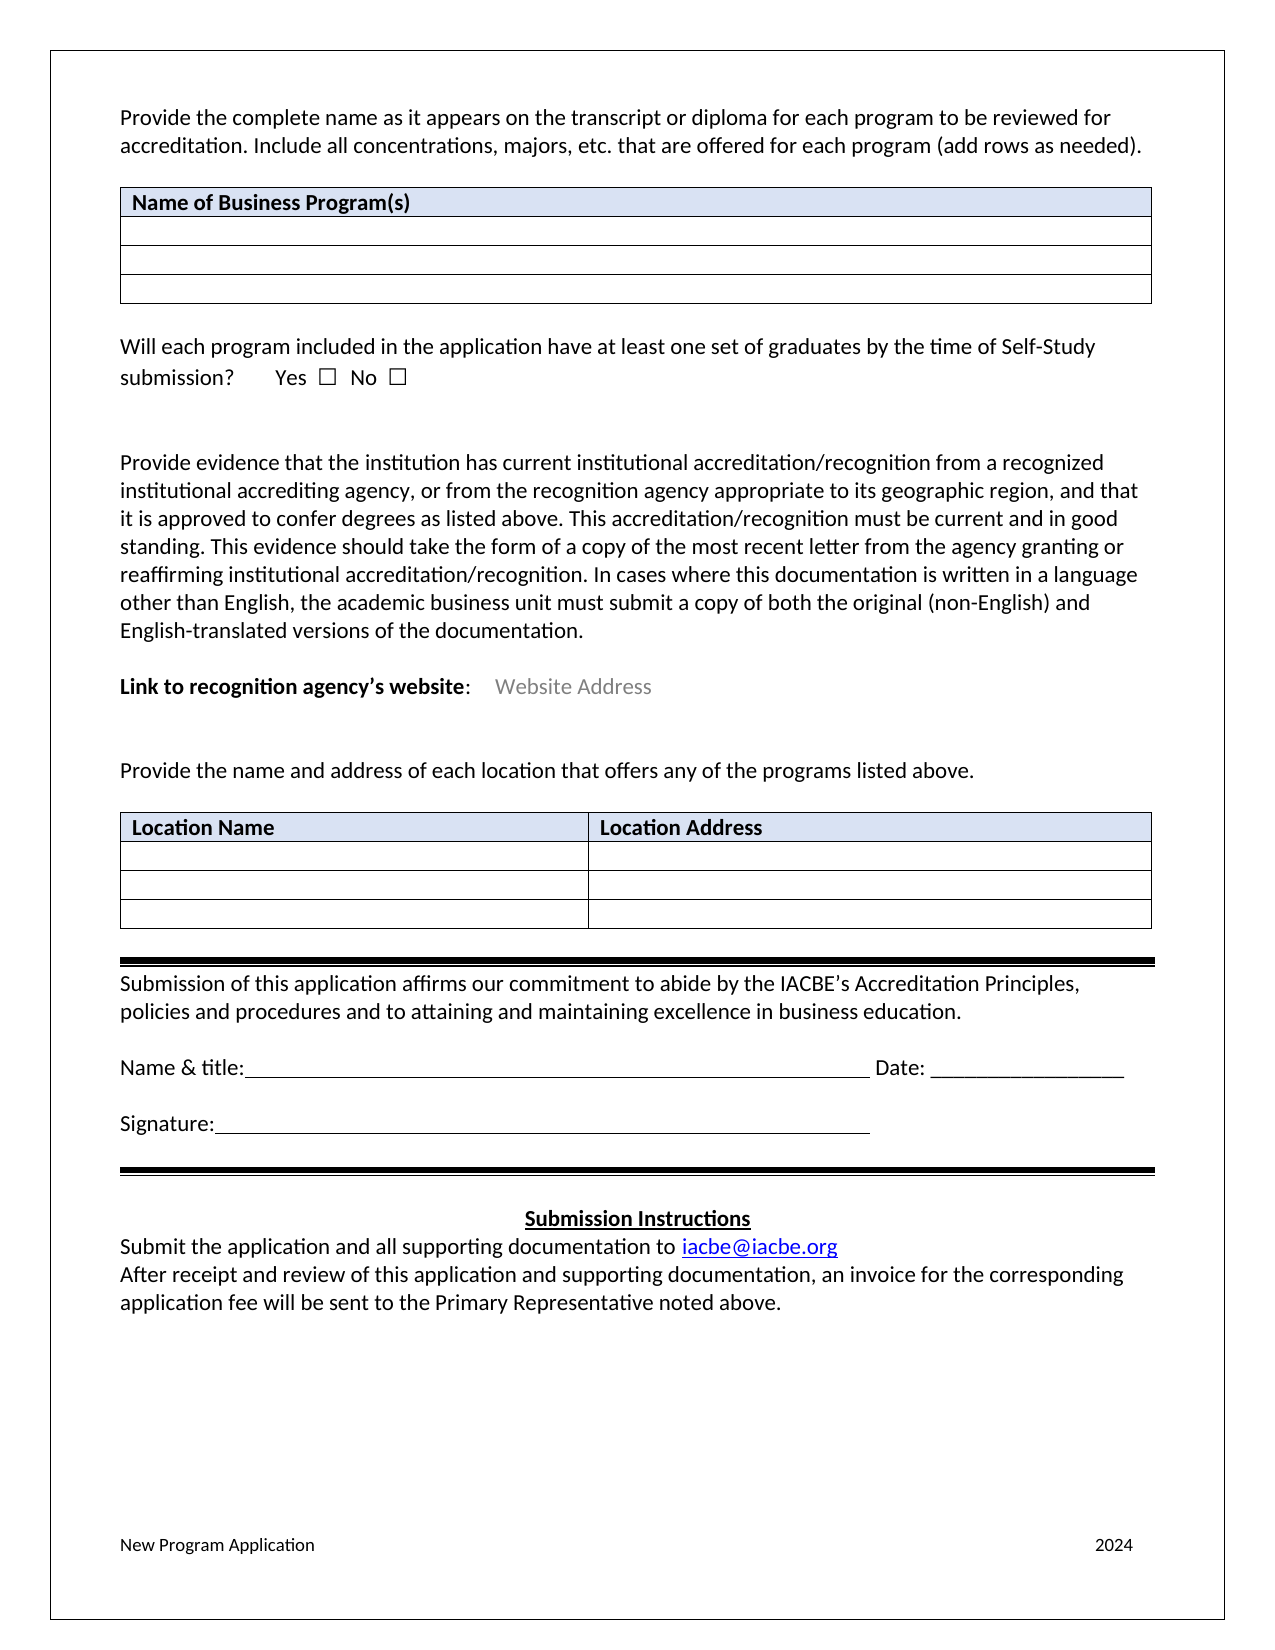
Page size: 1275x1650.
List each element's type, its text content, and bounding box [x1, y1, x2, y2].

table_cell [121, 900, 588, 928]
text Submission Instructions [120, 1204, 1155, 1232]
text Name & title: Date: _________________ [120, 1053, 1155, 1081]
table_cell [589, 900, 1151, 928]
text Signature: [120, 1109, 1155, 1137]
table_cell [121, 871, 588, 899]
text Submission of this application affirms our commitment to abide by the IACBE’s Accreditation Principles, policies and procedures and to attaining and maintaining excellence in business education. [120, 967, 1155, 1025]
table_header Location Name [121, 813, 588, 841]
table_header Name of Business Program(s) [121, 188, 1151, 216]
table_cell [121, 842, 588, 870]
table_cell [589, 842, 1151, 870]
text Provide the complete name as it appears on the transcript or diploma for each program to be reviewed for accreditation. Include all concentrations, majors, etc. that are offered for each program (add rows as needed). [120, 103, 1155, 159]
text Submit the application and all supporting documentation to iacbe@iacbe.org [120, 1232, 1155, 1260]
table_cell [121, 246, 1151, 274]
table_cell [121, 275, 1151, 303]
text Link to recognition agency’s website: [120, 644, 1155, 700]
text After receipt and review of this application and supporting documentation, an invoice for the corresponding application fee will be sent to the Primary Representative noted above. [120, 1260, 1155, 1316]
text Will each program included in the application have at least one set of graduates by the time of Self-Study submission? Yes No [120, 332, 1155, 392]
text Provide evidence that the institution has current institutional accreditation/recognition from a recognized institutional accrediting agency, or from the recognition agency appropriate to its geographic region, and that it is approved to confer degrees as listed above. This accreditation/recognition must be current and in good standing. This evidence should take the form of a copy of the most recent letter from the agency granting or reaffirming institutional accreditation/recognition. In cases where this documentation is written in a language other than English, the academic business unit must submit a copy of both the original (non-English) and English-translated versions of the documentation. [120, 448, 1155, 644]
text Provide the name and address of each location that offers any of the programs listed above. [120, 756, 1155, 784]
table_header Location Address [589, 813, 1151, 841]
table_cell [589, 871, 1151, 899]
table_cell [121, 217, 1151, 245]
